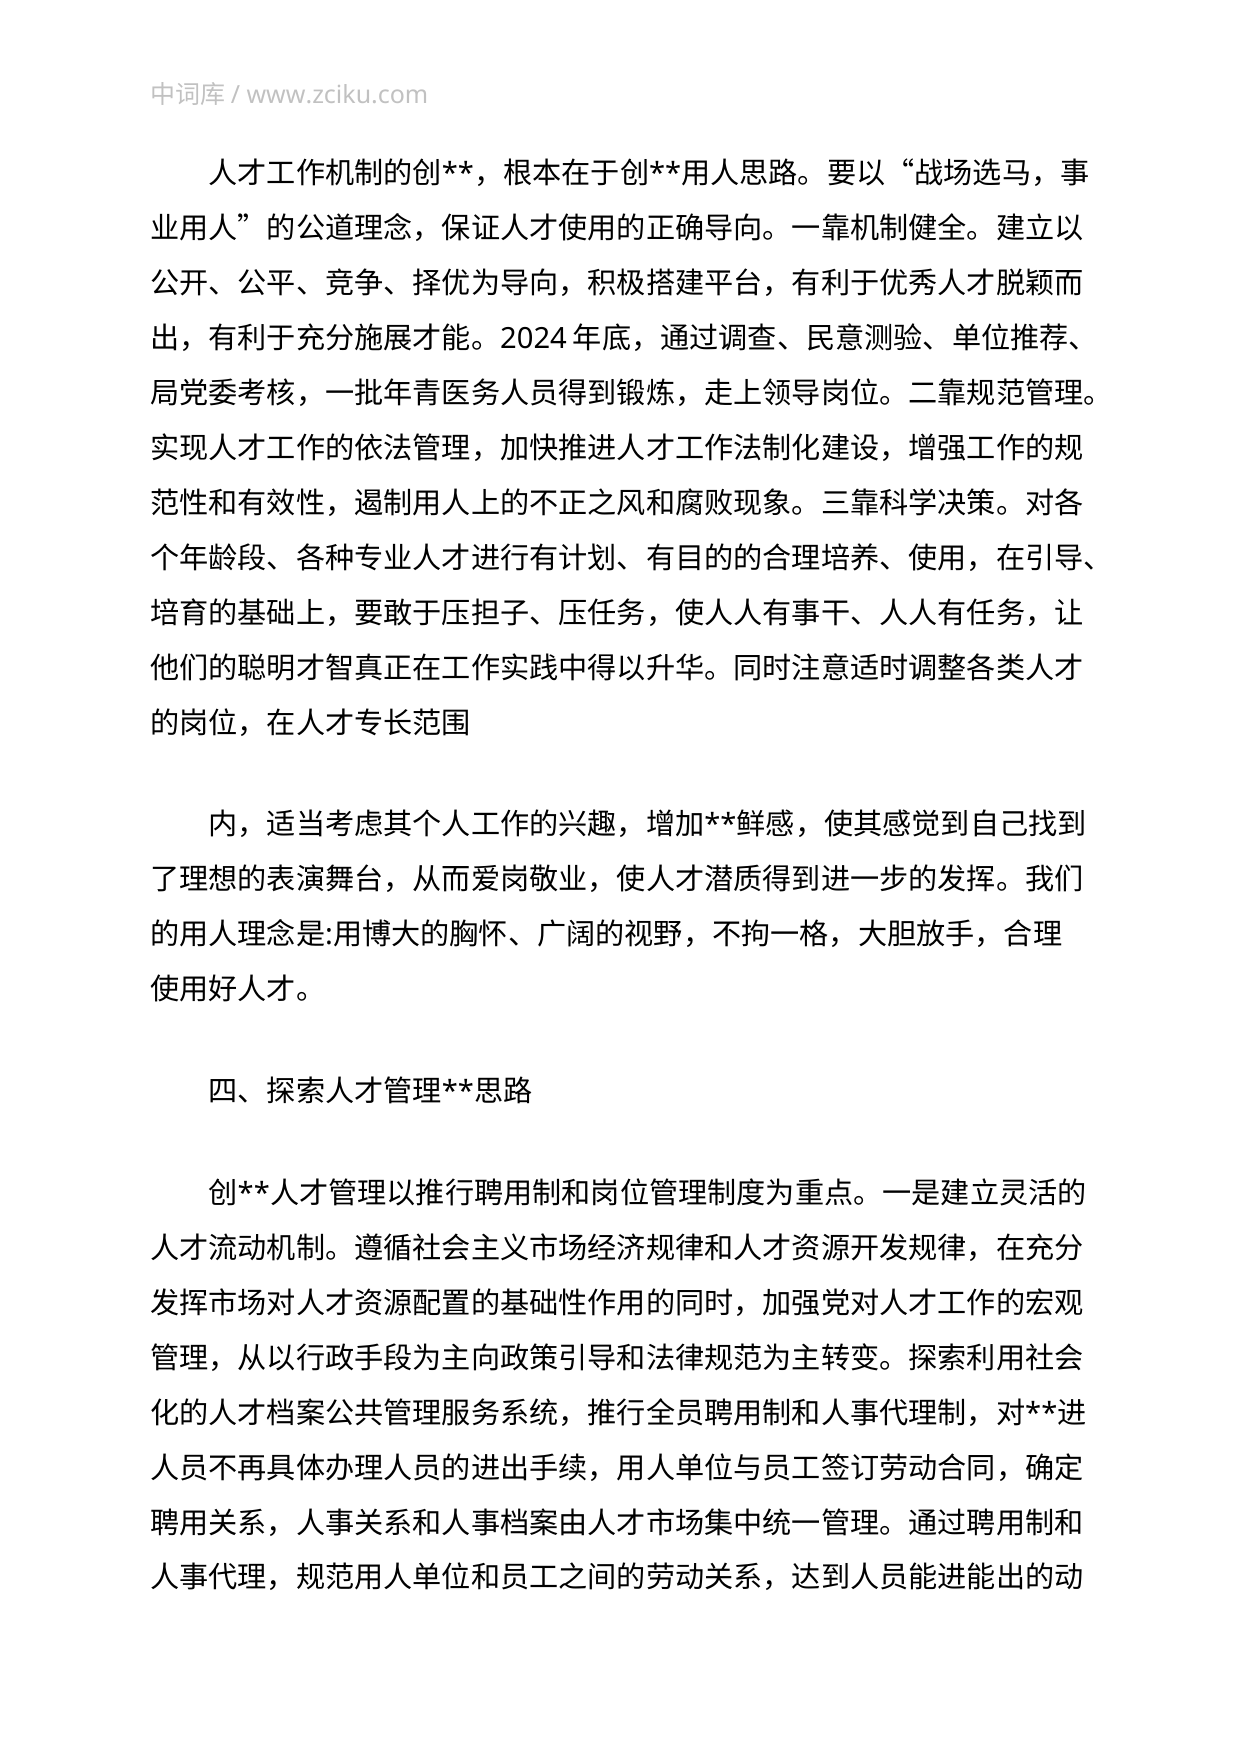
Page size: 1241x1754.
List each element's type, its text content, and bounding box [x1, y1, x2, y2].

text 内，适当考虑其个人工作的兴趣，增加**鲜感，使其感觉到自己找到了理想的表演舞台，从而爱岗敬业，使人才潜质得到进一步的发挥。我们的用人理念是:用博大的胸怀、广阔的视野，不拘一格，大胆放手，合理使用好人才。 [150, 801, 1090, 1008]
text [150, 1169, 1090, 1596]
text 四、探索人才管理**思路 [150, 1068, 1090, 1110]
text 人才工作机制的创**，根本在于创**用人思路。要以“战场选马，事业用人”的公道理念，保证人才使用的正确导向。一靠机制健全。建立以公开、公平、竞争、择优为导向，积极搭建平台，有利于优秀人才脱颖而出，有利于充分施展才能。2024年底，通过调查、民意测验、单位推荐、局党委考核，一批年青医务人员得到锻炼，走上领导岗位。二靠规范管理。实现人才工作的依法管理，加快推进人才工作法制化建设，增强工作的规范性和有效性，遏制用人上的不正之风和腐败现象。三靠科学决策。对各个年龄段、各种专业人才进行有计划、有目的的合理培养、使用，在引导、培育的基础上，要敢于压担子、压任务，使人人有事干、人人有任务，让他们的聪明才智真正在工作实践中得以升华。同时注意适时调整各类人才的岗位，在人才专长范围 [150, 150, 1090, 741]
